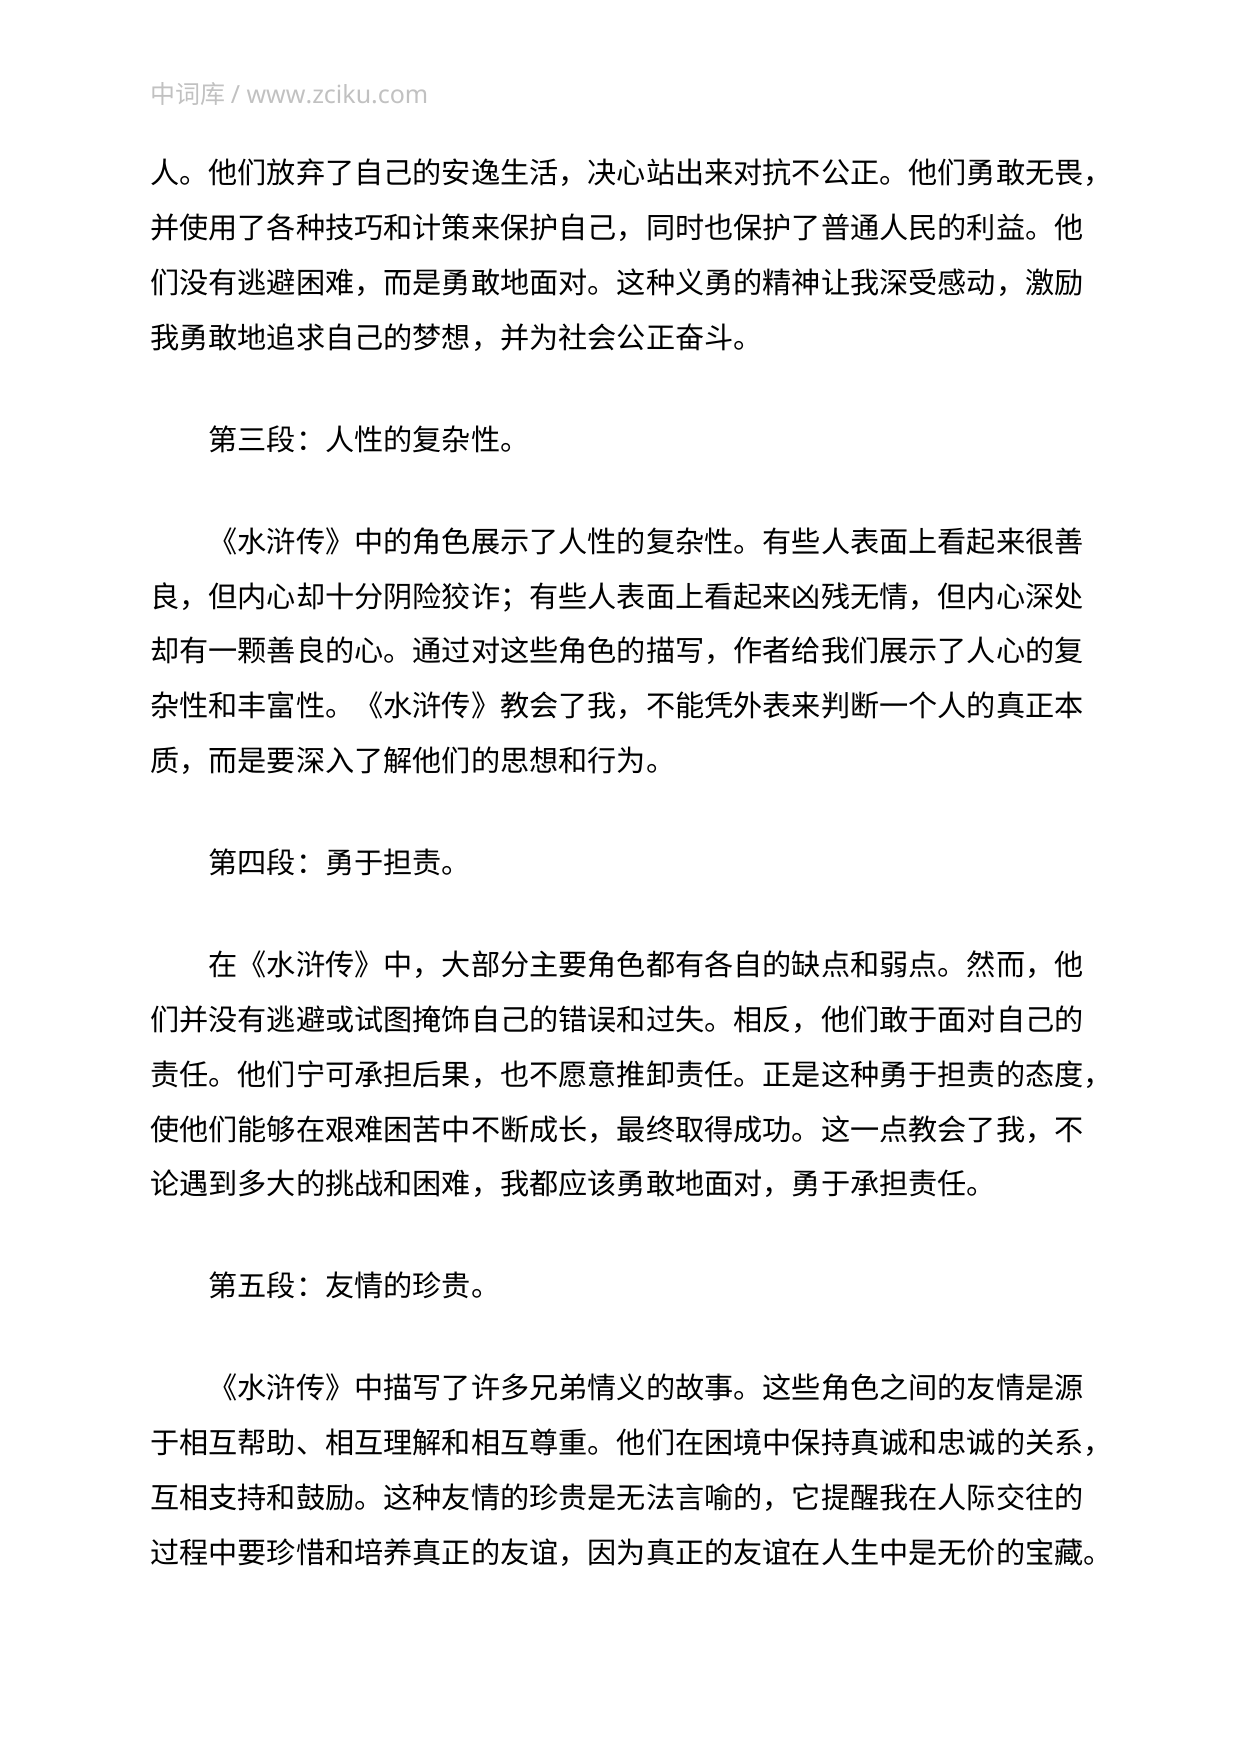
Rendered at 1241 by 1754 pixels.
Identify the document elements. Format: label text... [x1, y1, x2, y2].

text 第三段：人性的复杂性。 [150, 416, 1090, 459]
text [150, 150, 1090, 357]
text 在《水浒传》中，大部分主要角色都有各自的缺点和弱点。然而，他们并没有逃避或试图掩饰自己的错误和过失。相反，他们敢于面对自己的责任。他们宁可承担后果，也不愿意推卸责任。正是这种勇于担责的态度，使他们能够在艰难困苦中不断成长，最终取得成功。这一点教会了我，不论遇到多大的挑战和困难，我都应该勇敢地面对，勇于承担责任。 [150, 941, 1090, 1203]
text 《水浒传》中描写了许多兄弟情义的故事。这些角色之间的友情是源于相互帮助、相互理解和相互尊重。他们在困境中保持真诚和忠诚的关系，互相支持和鼓励。这种友情的珍贵是无法言喻的，它提醒我在人际交往的过程中要珍惜和培养真正的友谊，因为真正的友谊在人生中是无价的宝藏。 [150, 1364, 1090, 1571]
text 第四段：勇于担责。 [150, 839, 1090, 882]
text 第五段：友情的珍贵。 [150, 1263, 1090, 1305]
text 《水浒传》中的角色展示了人性的复杂性。有些人表面上看起来很善良，但内心却十分阴险狡诈；有些人表面上看起来凶残无情，但内心深处却有一颗善良的心。通过对这些角色的描写，作者给我们展示了人心的复杂性和丰富性。《水浒传》教会了我，不能凭外表来判断一个人的真正本质，而是要深入了解他们的思想和行为。 [150, 518, 1090, 780]
